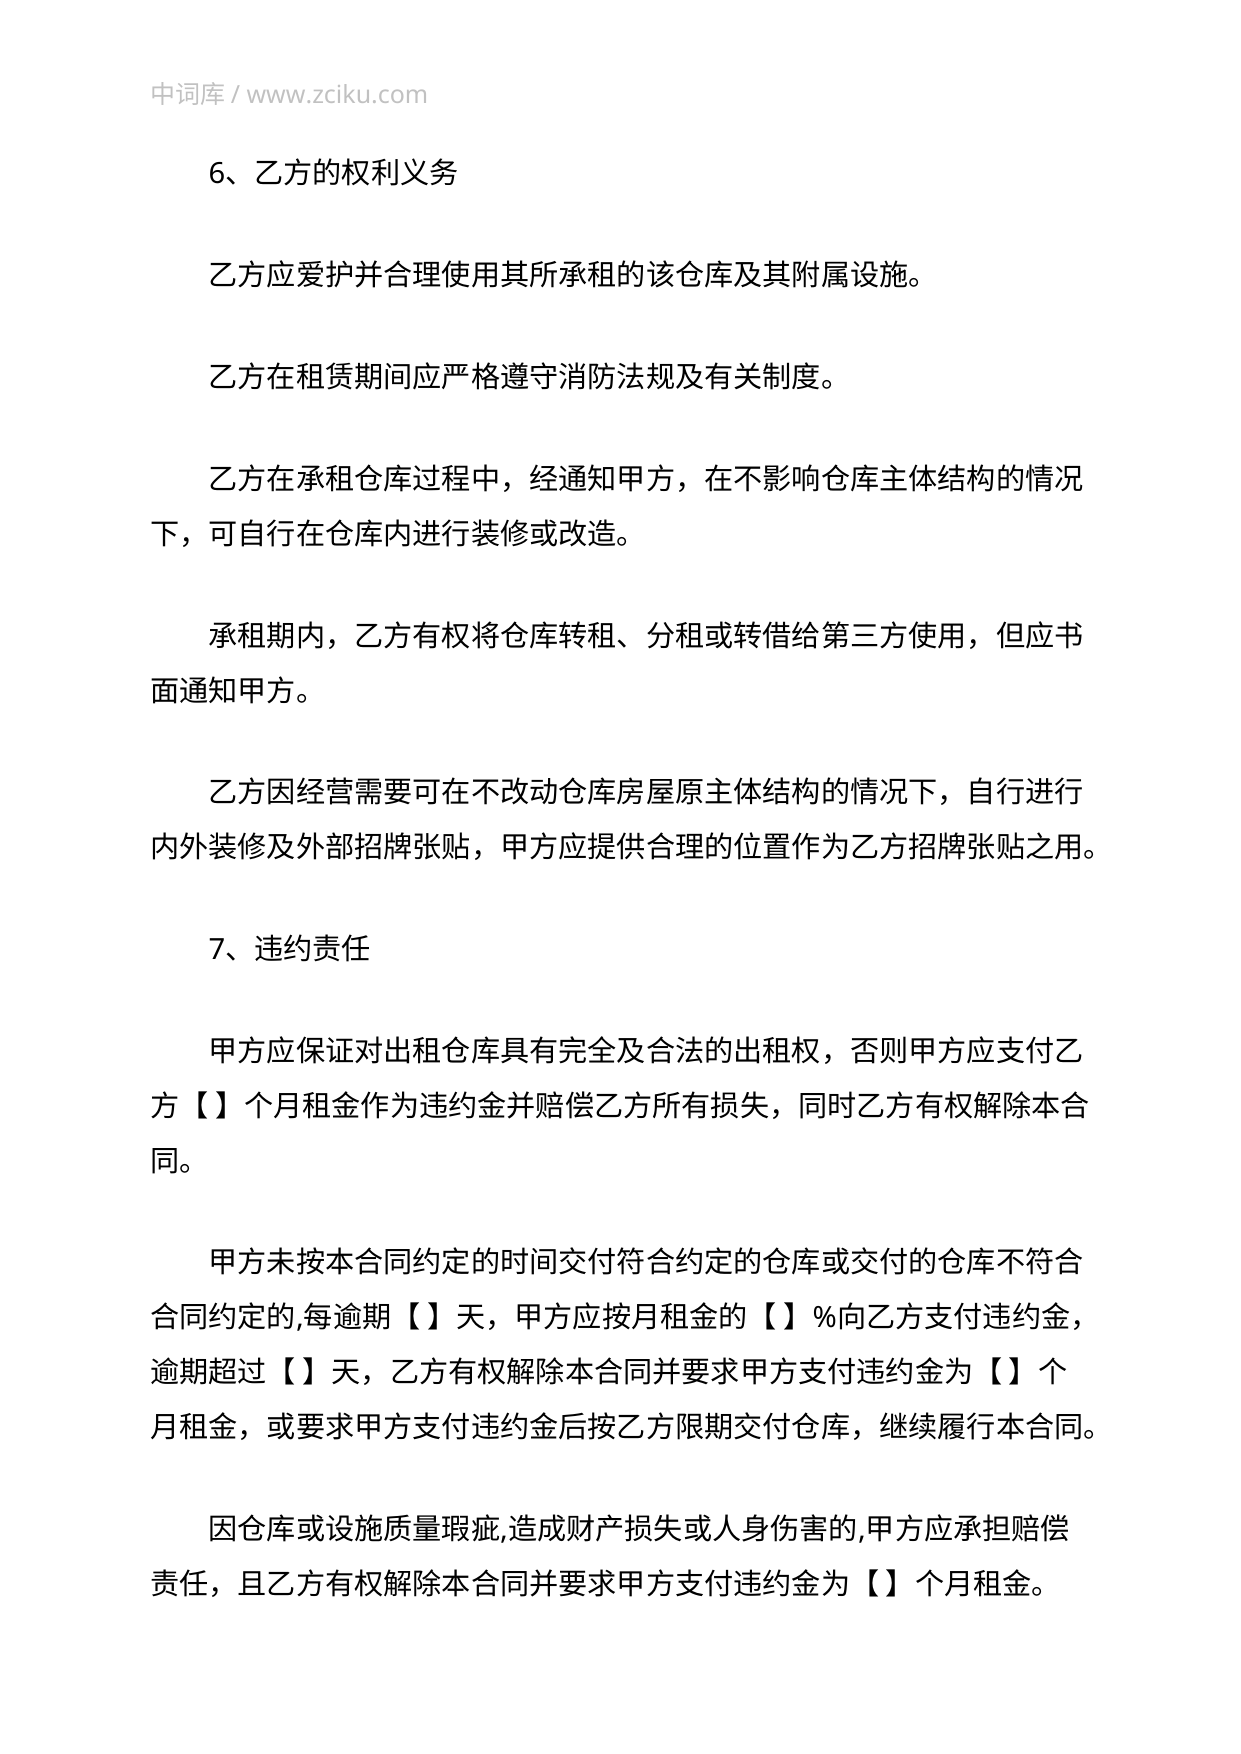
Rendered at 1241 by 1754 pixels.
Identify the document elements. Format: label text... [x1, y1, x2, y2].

text 乙方在租赁期间应严格遵守消防法规及有关制度。 [150, 354, 1090, 396]
text 6、乙方的权利义务 [150, 150, 1090, 192]
text 因仓库或设施质量瑕疵,造成财产损失或人身伤害的,甲方应承担赔偿责任，且乙方有权解除本合同并要求甲方支付违约金为【 】个月租金。 [150, 1506, 1090, 1603]
text 承租期内，乙方有权将仓库转租、分租或转借给第三方使用，但应书面通知甲方。 [150, 612, 1090, 709]
text 7、违约责任 [150, 926, 1090, 968]
text 甲方应保证对出租仓库具有完全及合法的出租权，否则甲方应支付乙方【 】个月租金作为违约金并赔偿乙方所有损失，同时乙方有权解除本合同。 [150, 1027, 1090, 1179]
text 乙方应爱护并合理使用其所承租的该仓库及其附属设施。 [150, 252, 1090, 294]
text 乙方因经营需要可在不改动仓库房屋原主体结构的情况下，自行进行内外装修及外部招牌张贴，甲方应提供合理的位置作为乙方招牌张贴之用。 [150, 769, 1090, 866]
text 乙方在承租仓库过程中，经通知甲方，在不影响仓库主体结构的情况下，可自行在仓库内进行装修或改造。 [150, 456, 1090, 553]
text 甲方未按本合同约定的时间交付符合约定的仓库或交付的仓库不符合合同约定的,每逾期【 】天，甲方应按月租金的【 】%向乙方支付违约金，逾期超过【 】天，乙方有权解除本合同并要求甲方支付违约金为【 】个月租金，或要求甲方支付违约金后按乙方限期交付仓库，继续履行本合同。 [150, 1239, 1090, 1446]
